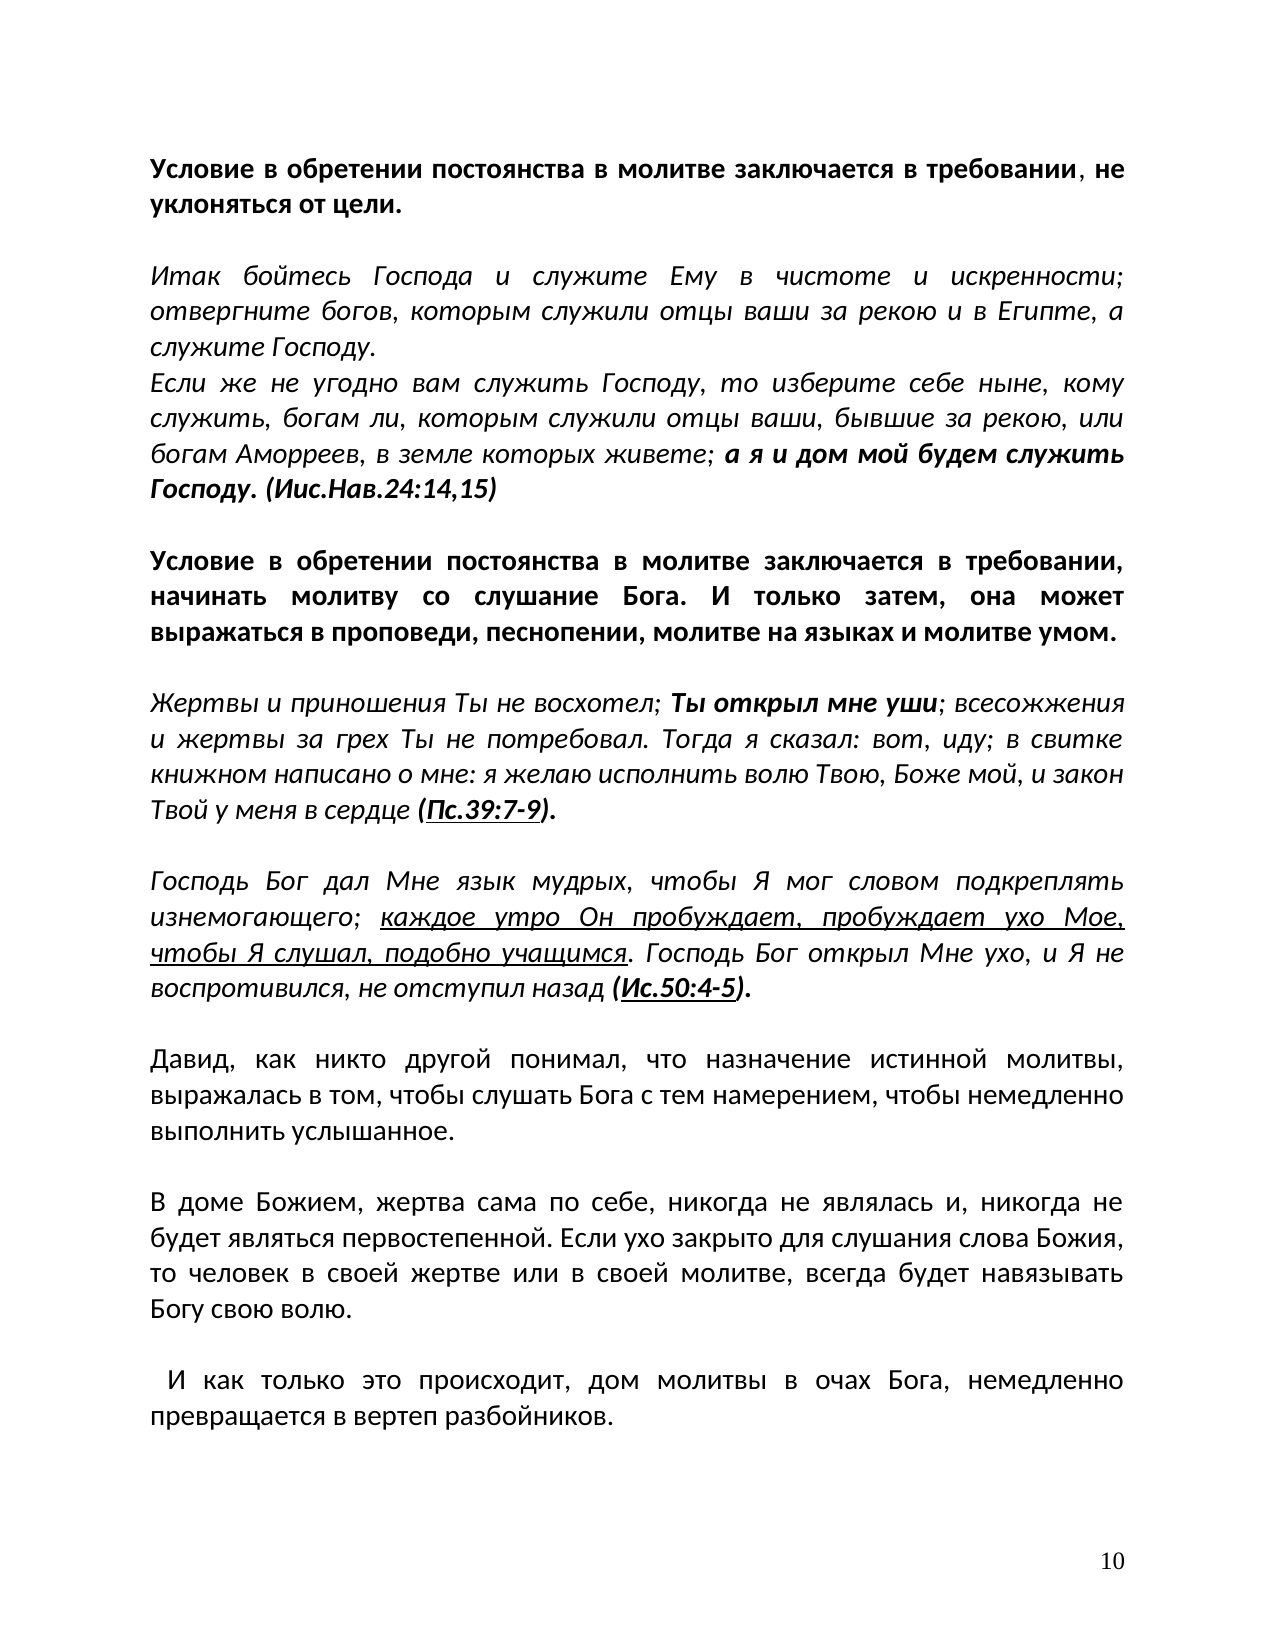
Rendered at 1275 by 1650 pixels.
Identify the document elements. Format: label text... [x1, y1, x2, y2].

text Жертвы и приношения Ты не восхотел; Ты открыл мне уши; всесожжения и жертвы за грех Ты не потребовал. Тогда я сказал: вот, иду; в свитке книжном написано о мне: я желаю исполнить волю Твою, Боже мой, и закон Твой у меня в сердце (Пс.39:7-9). [150, 684, 1125, 827]
text Условие в обретении постоянства в молитве заключается в требовании, не уклоняться от цели. [150, 150, 1125, 221]
text Итак бойтесь Господа и служите Ему в чистоте и искренности; отвергните богов, которым служили отцы ваши за рекою и в Египте, а служите Господу. [150, 257, 1125, 364]
text Давид, как никто другой понимал, что назначение истинной молитвы, выражалась в том, чтобы слушать Бога с тем намерением, чтобы немедленно выполнить услышанное. [150, 1041, 1125, 1147]
text Если же не угодно вам служить Господу, то изберите себе ныне, кому служить, богам ли, которым служили отцы ваши, бывшие за рекою, или богам Аморреев, в земле которых живете; а я и дом мой будем служить Господу. (Иис.Нав.24:14,15) [150, 364, 1125, 506]
text В доме Божием, жертва сама по себе, никогда не являлась и, никогда не будет являться первостепенной. Если ухо закрыто для слушания слова Божия, то человек в своей жертве или в своей молитве, всегда будет навязывать Богу свою волю. [150, 1183, 1125, 1326]
text Господь Бог дал Мне язык мудрых, чтобы Я мог словом подкреплять изнемогающего; каждое утро Он пробуждает, пробуждает ухо Мое, чтобы Я слушал, подобно учащимся. Господь Бог открыл Мне ухо, и Я не воспротивился, не отступил назад (Ис.50:4-5). [150, 862, 1125, 1005]
text Условие в обретении постоянства в молитве заключается в требовании, начинать молитву со слушание Бога. И только затем, она может выражаться в проповеди, песнопении, молитве на языках и молитве умом. [150, 542, 1125, 649]
text И как только это происходит, дом молитвы в очах Бога, немедленно превращается в вертеп разбойников. [150, 1361, 1125, 1432]
